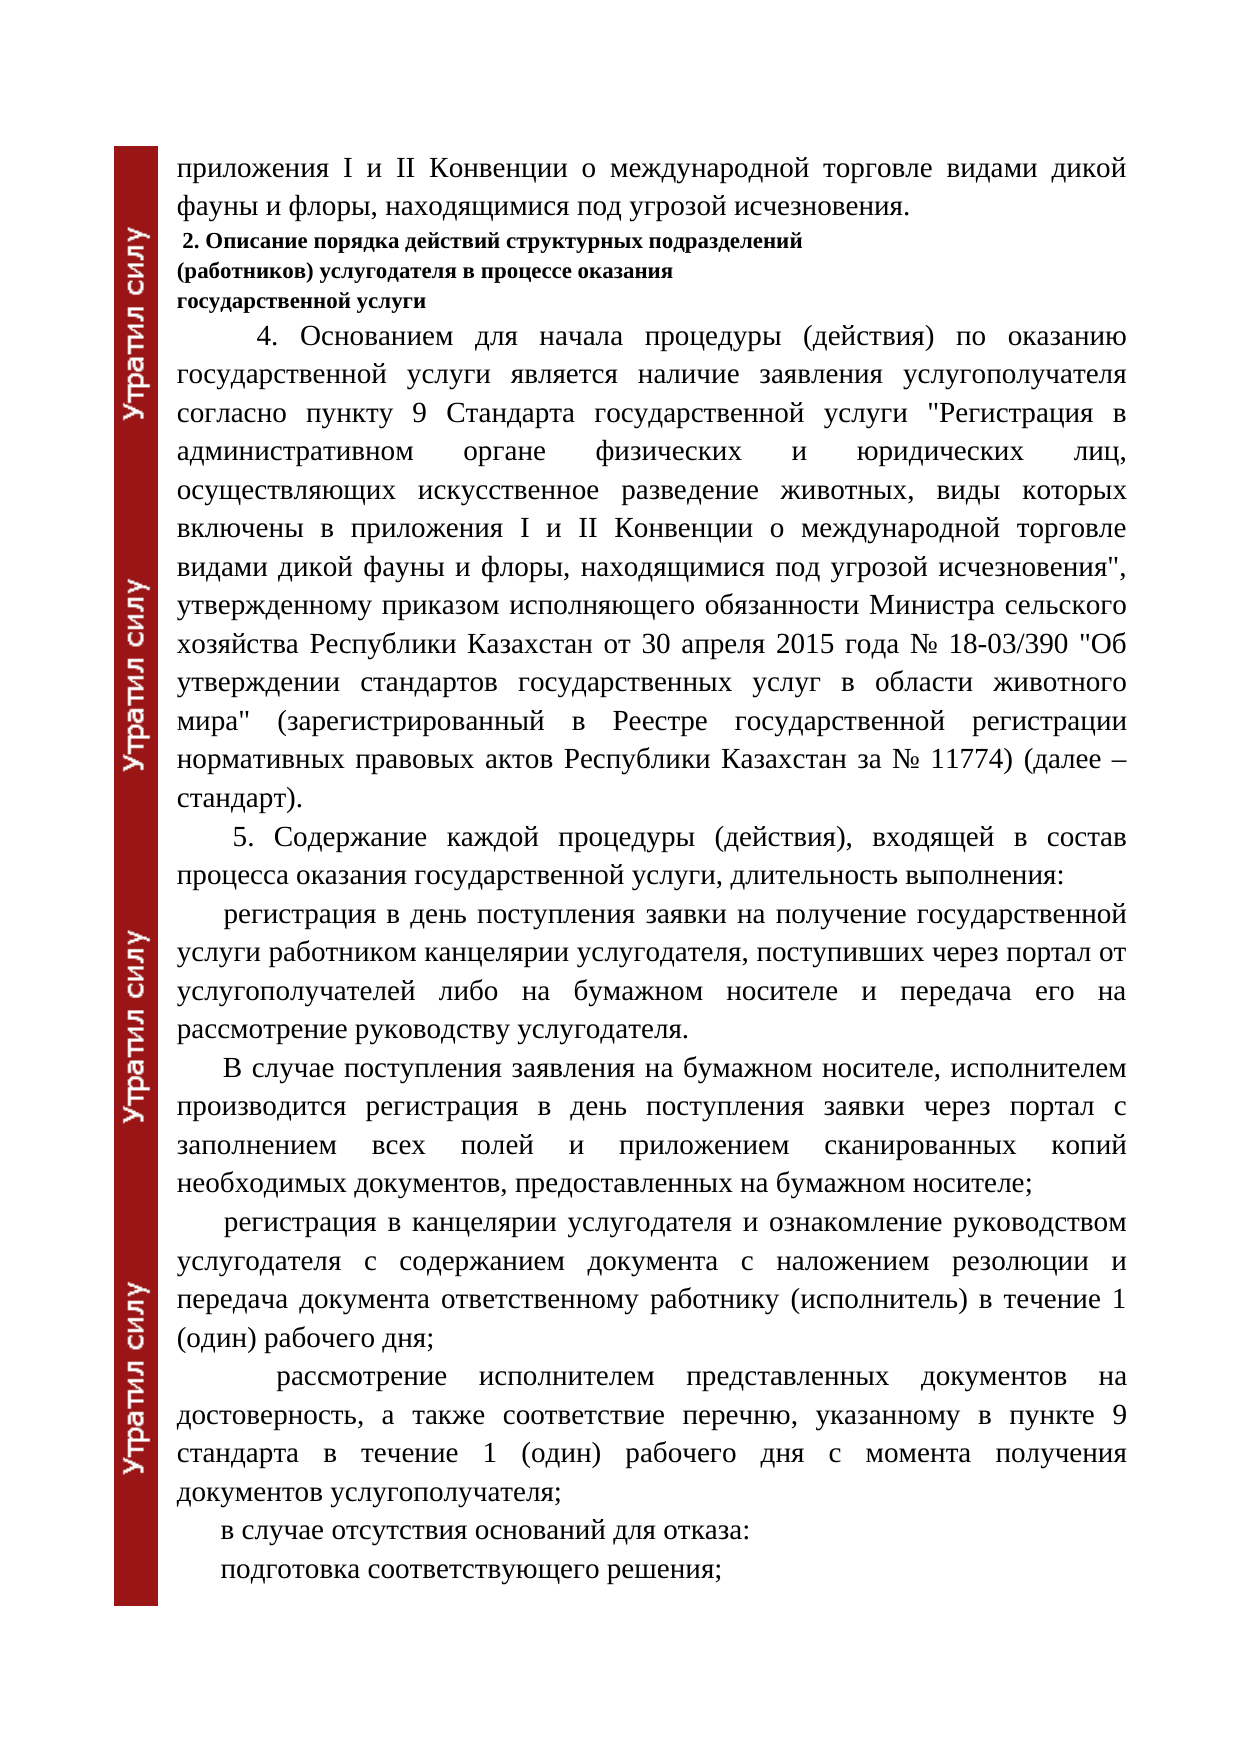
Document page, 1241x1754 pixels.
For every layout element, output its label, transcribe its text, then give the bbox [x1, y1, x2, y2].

picture [114, 1353, 158, 1358]
picture [114, 146, 158, 150]
text регистрация в канцелярии услугодателя и ознакомление руководством услугодателя с содержанием документа с наложением резолюции и передача документа ответственному работнику (исполнитель) в течение 1 (один) рабочего дня; [112, 1204, 1128, 1353]
picture [114, 814, 158, 819]
picture [114, 1045, 158, 1050]
text рассмотрение исполнителем представленных документов на достоверность, а также соответствие перечню, указанному в пункте 9 стандарта в течение 1 (один) рабочего дня с момента получения документов услугополучателя; [112, 1358, 1128, 1507]
text В случае поступления заявления на бумажном носителе, исполнителем производится регистрация в день поступления заявки через портал с заполнением всех полей и приложением сканированных копий необходимых документов, предоставленных на бумажном носителе; [112, 1050, 1128, 1199]
picture [114, 1584, 158, 1606]
text регистрация в день поступления заявки на получение государственной услуги работником канцелярии услугодателя, поступивших через портал от услугополучателей либо на бумажном носителе и передача его на рассмотрение руководству услугодателя. [112, 896, 1128, 1045]
text подготовка соответствующего решения; [112, 1551, 1128, 1584]
picture [114, 891, 158, 896]
picture [114, 1507, 158, 1512]
text 4. Основанием для начала процедуры (действия) по оказанию государственной услуги является наличие заявления услугополучателя согласно пункту 9 Стандарта государственной услуги "Регистрация в административном органе физических и юридических лиц, осуществляющих искусственное разведение животных, виды которых включены в приложения I и II Конвенции о международной торговле видами дикой фауны и флоры, находящимися под угрозой исчезновения", утвержденному приказом исполняющего обязанности Министра сельского хозяйства Республики Казахстан от 30 апреля 2015 года № 18-03/390 "Об утверждении стандартов государственных услуг в области животного мира" (зарегистрированный в Реестре государственной регистрации нормативных правовых актов Республики Казахстан за № 11774) (далее – стандарт). [112, 318, 1128, 814]
picture [114, 1199, 158, 1204]
picture [114, 222, 158, 227]
picture [114, 1546, 158, 1551]
text 2. Описание порядка действий структурных подразделений (работников) услугодателя в процессе оказания государственной услуги [112, 227, 1128, 314]
text в случае отсутствия оснований для отказа: [112, 1512, 1128, 1546]
text 5. Содержание каждой процедуры (действия), входящей в состав процесса оказания государственной услуги, длительность выполнения: [112, 819, 1128, 891]
picture [114, 314, 158, 318]
